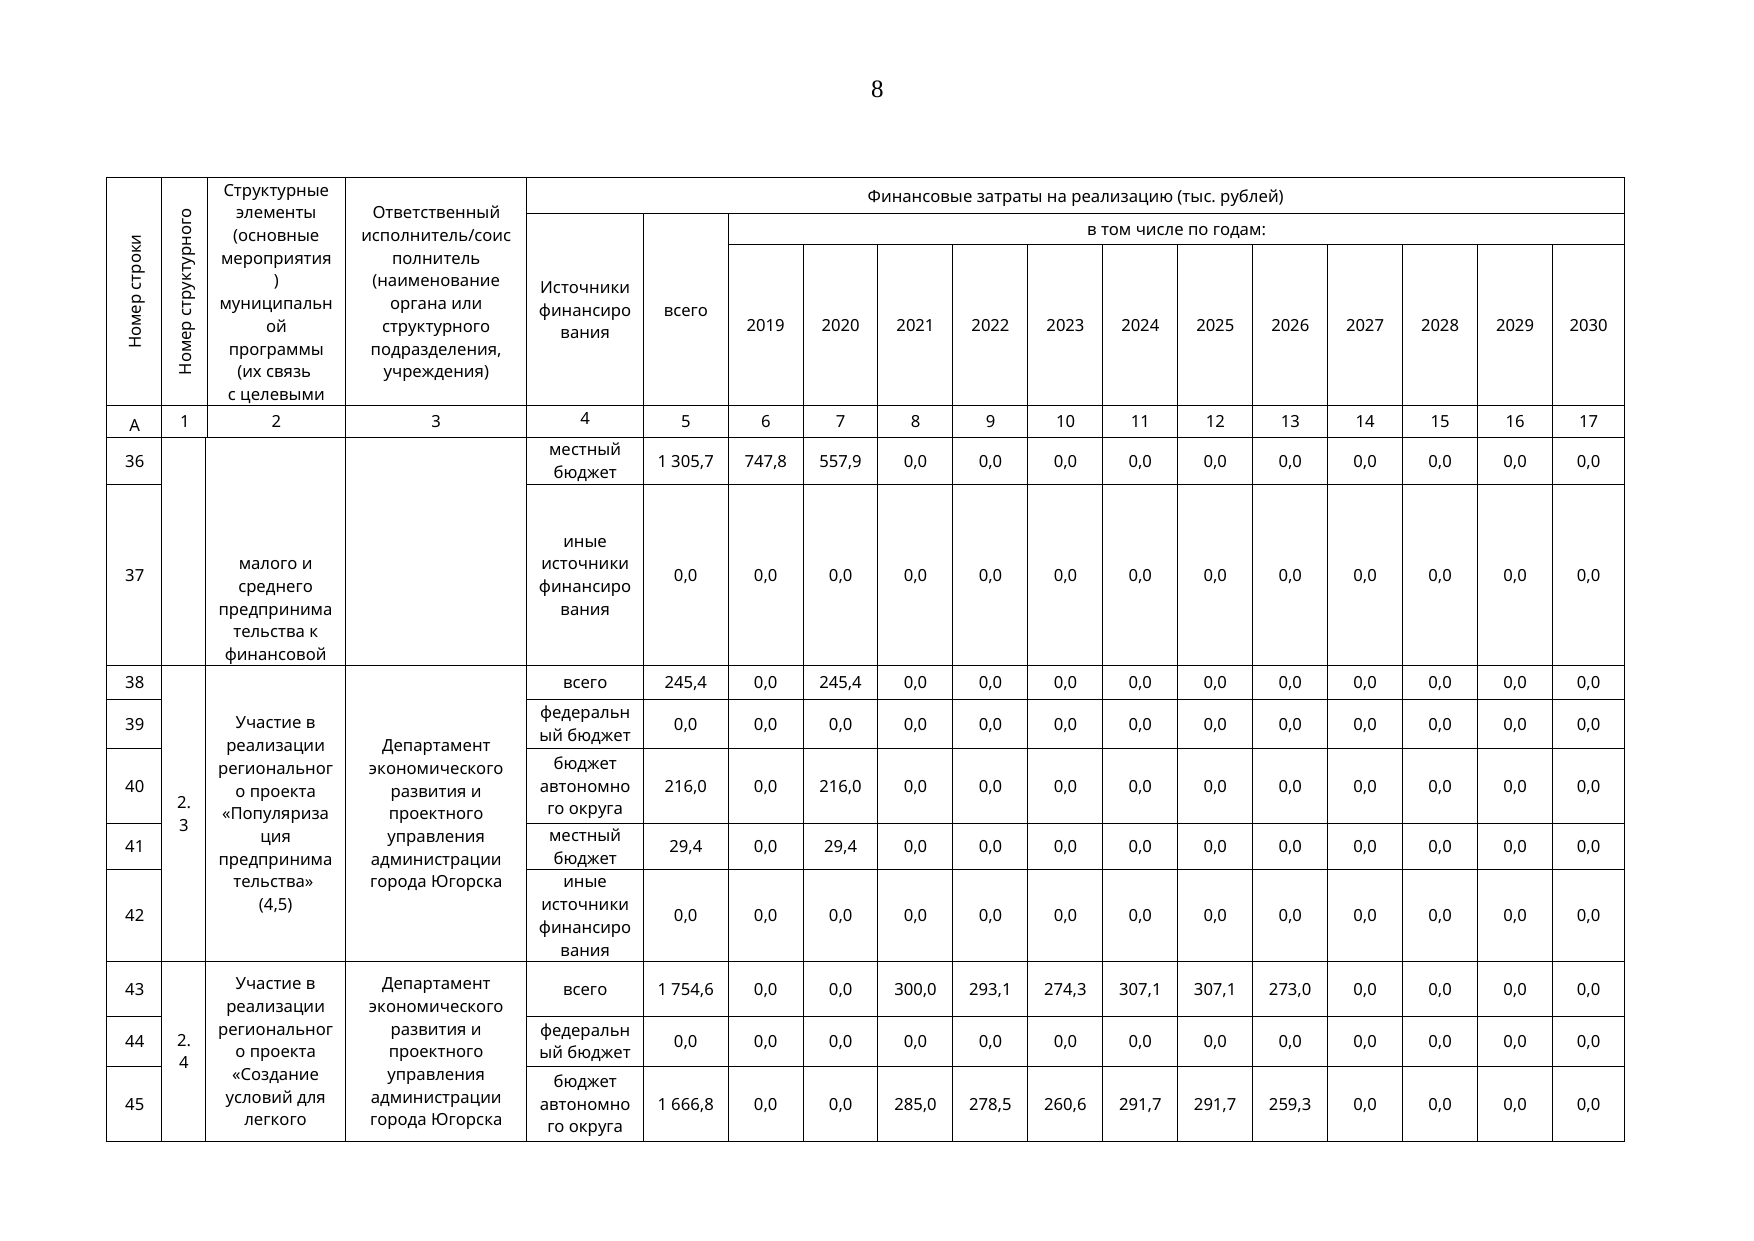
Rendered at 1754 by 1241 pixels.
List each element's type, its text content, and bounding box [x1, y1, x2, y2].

table_cell всего [644, 214, 728, 405]
table_cell 0,0 [953, 749, 1027, 822]
table_cell 0,0 [953, 700, 1027, 747]
table_cell 0,0 [1028, 824, 1102, 869]
table_cell 0,0 [1403, 666, 1477, 699]
table_cell 0,0 [1328, 1017, 1402, 1066]
table_cell 0,0 [1328, 700, 1402, 747]
table_cell 0,0 [1553, 666, 1624, 699]
table_cell 0,0 [1328, 485, 1402, 665]
table_cell 0,0 [1328, 962, 1402, 1016]
table_cell 8 [878, 406, 952, 437]
table_cell Участие в реализации регионального проекта «Популяризация предпринимательства» (4,5) [206, 666, 345, 961]
table_cell 0,0 [1403, 1067, 1477, 1141]
table_cell 0,0 [1253, 666, 1327, 699]
table_cell 2024 [1103, 245, 1177, 405]
table_cell 0,0 [1253, 870, 1327, 961]
table_cell 0,0 [1178, 824, 1252, 869]
table_cell 0,0 [804, 485, 877, 665]
table_cell 0,0 [1328, 666, 1402, 699]
table_cell 1 305,7 [644, 438, 728, 483]
table_cell 2020 [804, 245, 877, 405]
table_cell 14 [1328, 406, 1402, 437]
table_cell 0,0 [1478, 962, 1552, 1016]
table_cell 0,0 [1478, 438, 1552, 483]
table_cell 0,0 [729, 485, 803, 665]
table_cell бюджет автономного округа [527, 1067, 643, 1141]
table_cell 0,0 [1328, 438, 1402, 483]
table_cell 4 [527, 406, 643, 437]
table_cell 0,0 [804, 962, 877, 1016]
table_cell 0,0 [1028, 749, 1102, 822]
table_cell 11 [1103, 406, 1177, 437]
table_cell 2025 [1178, 245, 1252, 405]
table_cell 0,0 [1478, 870, 1552, 961]
table_cell 0,0 [1478, 749, 1552, 822]
table_cell 2022 [953, 245, 1027, 405]
table_cell 0,0 [1028, 1017, 1102, 1066]
table_cell 0,0 [1028, 485, 1102, 665]
table_cell 15 [1403, 406, 1477, 437]
table_cell 2021 [878, 245, 952, 405]
table_cell федеральный бюджет [527, 1017, 643, 1066]
table_cell 0,0 [1553, 749, 1624, 822]
table_cell 0,0 [1403, 1017, 1477, 1066]
table_cell местный бюджет [527, 824, 643, 869]
table_cell 307,1 [1178, 962, 1252, 1016]
table_cell 300,0 [878, 962, 952, 1016]
table_cell всего [527, 962, 643, 1016]
table_cell 293,1 [953, 962, 1027, 1016]
table_header Структурные элементы (основные мероприятия) муниципальной программы (их связь с целевыми показателями муниципальной программы) [208, 178, 345, 405]
table_cell 0,0 [1478, 666, 1552, 699]
table_cell 2030 [1553, 245, 1624, 405]
table_cell 291,7 [1178, 1067, 1252, 1141]
table_cell 0,0 [1178, 870, 1252, 961]
table_cell 44 [107, 1017, 161, 1066]
table_header Финансовые затраты на реализацию (тыс. рублей) [527, 178, 1624, 213]
table_cell А [107, 406, 161, 437]
table_cell 2026 [1253, 245, 1327, 405]
table_cell 0,0 [878, 438, 952, 483]
table_cell 0,0 [1403, 749, 1477, 822]
table_cell Департамент экономического развития и проектного управления администрации города Югорска [346, 666, 526, 961]
table_cell 0,0 [1553, 870, 1624, 961]
table_cell 0,0 [1253, 485, 1327, 665]
table_cell 0,0 [878, 749, 952, 822]
table_cell 747,8 [729, 438, 803, 483]
table_cell 0,0 [1103, 870, 1177, 961]
table_cell 0,0 [1403, 824, 1477, 869]
table_cell 0,0 [1253, 1017, 1327, 1066]
table_cell 13 [1253, 406, 1327, 437]
table_cell 0,0 [1103, 485, 1177, 665]
table_cell 0,0 [1403, 870, 1477, 961]
table_cell 0,0 [953, 438, 1027, 483]
table_cell 557,9 [804, 438, 877, 483]
table_cell 0,0 [953, 870, 1027, 961]
table_cell 5 [644, 406, 728, 437]
table_cell 1 666,8 [644, 1067, 728, 1141]
table_cell 0,0 [804, 870, 877, 961]
table_cell 291,7 [1103, 1067, 1177, 1141]
table_cell 0,0 [644, 700, 728, 747]
table_cell 41 [107, 824, 161, 869]
table_cell 2028 [1403, 245, 1477, 405]
table_cell 0,0 [1553, 824, 1624, 869]
table_cell 0,0 [1103, 438, 1177, 483]
table_cell 273,0 [1253, 962, 1327, 1016]
table_cell 0,0 [729, 749, 803, 822]
table_cell 0,0 [1178, 666, 1252, 699]
table_cell 0,0 [1253, 749, 1327, 822]
table_cell 0,0 [1178, 700, 1252, 747]
table_cell 2.4 [162, 962, 205, 1141]
table_cell иные источники финансирования [527, 870, 643, 961]
table_cell 10 [1028, 406, 1102, 437]
table_cell 3 [346, 406, 526, 437]
table_cell иные источники финансирования [527, 485, 643, 665]
table_cell 0,0 [1478, 485, 1552, 665]
table_cell 0,0 [1103, 666, 1177, 699]
table_cell 0,0 [729, 666, 803, 699]
table_cell 0,0 [878, 700, 952, 747]
table_cell 2019 [729, 245, 803, 405]
table_cell 0,0 [1553, 962, 1624, 1016]
table_cell 43 [107, 962, 161, 1016]
table_cell 16 [1478, 406, 1552, 437]
table_cell 0,0 [1103, 1017, 1177, 1066]
table_cell 285,0 [878, 1067, 952, 1141]
table_cell федеральный бюджет [527, 700, 643, 747]
table_cell 0,0 [878, 485, 952, 665]
table_cell 0,0 [1028, 438, 1102, 483]
table_cell 0,0 [953, 485, 1027, 665]
table_cell 0,0 [729, 962, 803, 1016]
table_cell 1 [162, 406, 207, 437]
table_cell 0,0 [1403, 700, 1477, 747]
table_cell 0,0 [1103, 749, 1177, 822]
table_cell 0,0 [1403, 485, 1477, 665]
table_cell 2027 [1328, 245, 1402, 405]
table_cell 278,5 [953, 1067, 1027, 1141]
table_cell 0,0 [1178, 485, 1252, 665]
table_cell 0,0 [953, 666, 1027, 699]
table_cell 9 [953, 406, 1027, 437]
table_cell 39 [107, 700, 161, 747]
table_cell 0,0 [1553, 1067, 1624, 1141]
table_cell 45 [107, 1067, 161, 1141]
table_header Номер строки [107, 178, 161, 405]
table_cell 0,0 [1178, 438, 1252, 483]
table_cell 7 [804, 406, 877, 437]
table_cell 0,0 [729, 700, 803, 747]
table_header Ответственный исполнитель/соисполнитель (наименование органа или структурного подразделения, учреждения) [346, 178, 526, 405]
table_cell Департамент экономического развития и проектного управления администрации города Югорска [346, 962, 526, 1141]
table_cell 0,0 [804, 700, 877, 747]
table_cell 0,0 [804, 1017, 877, 1066]
table_cell 245,4 [804, 666, 877, 699]
table_cell 274,3 [1028, 962, 1102, 1016]
table_cell 0,0 [644, 1017, 728, 1066]
table_cell 0,0 [1103, 824, 1177, 869]
table_cell 1 754,6 [644, 962, 728, 1016]
table_cell 0,0 [729, 824, 803, 869]
table_cell 0,0 [1328, 749, 1402, 822]
table_cell 0,0 [1028, 700, 1102, 747]
table_cell 0,0 [644, 485, 728, 665]
table_header Номер структурного элемента (основного мероприятия) [162, 178, 207, 405]
table_cell 216,0 [644, 749, 728, 822]
table_cell 0,0 [1178, 749, 1252, 822]
table_cell 260,6 [1028, 1067, 1102, 1141]
table_cell 307,1 [1103, 962, 1177, 1016]
table_cell Участие в реализации регионального проекта «Создание условий для легкого старта и комфортного ведения бизнеса» (4,5) [206, 962, 345, 1141]
table_cell 0,0 [729, 1017, 803, 1066]
table_cell 2.3 [162, 666, 205, 961]
table_cell 0,0 [1253, 824, 1327, 869]
table_cell 0,0 [1553, 1017, 1624, 1066]
table_cell 0,0 [1253, 700, 1327, 747]
table_cell 0,0 [1178, 1017, 1252, 1066]
table_cell 0,0 [878, 824, 952, 869]
table_cell 40 [107, 749, 161, 822]
table_cell в том числе по годам: [729, 214, 1624, 244]
table_cell 0,0 [1403, 962, 1477, 1016]
table_cell 0,0 [1328, 824, 1402, 869]
table_cell 36 [107, 438, 161, 483]
table_cell 6 [729, 406, 803, 437]
table_cell 2023 [1028, 245, 1102, 405]
table_cell 2029 [1478, 245, 1552, 405]
table_cell 0,0 [1328, 870, 1402, 961]
table_cell 29,4 [644, 824, 728, 869]
table_cell 0,0 [878, 1017, 952, 1066]
table_cell 0,0 [1328, 1067, 1402, 1141]
table_cell 12 [1178, 406, 1252, 437]
table_cell 0,0 [878, 666, 952, 699]
table_cell 0,0 [878, 870, 952, 961]
table_cell 29,4 [804, 824, 877, 869]
table_cell 17 [1553, 406, 1624, 437]
table_cell 0,0 [804, 1067, 877, 1141]
table_cell 0,0 [644, 870, 728, 961]
table_cell 0,0 [1103, 700, 1177, 747]
table_cell 0,0 [1478, 1017, 1552, 1066]
table_cell бюджет автономного округа [527, 749, 643, 822]
table_cell 0,0 [1478, 1067, 1552, 1141]
table_cell 0,0 [1478, 700, 1552, 747]
table_cell 245,4 [644, 666, 728, 699]
table_cell 0,0 [1478, 824, 1552, 869]
table_cell 37 [107, 485, 161, 665]
table_cell 38 [107, 666, 161, 699]
table_cell 259,3 [1253, 1067, 1327, 1141]
table_cell местный бюджет [527, 438, 643, 483]
table_cell 0,0 [729, 870, 803, 961]
table_cell 2 [208, 406, 345, 437]
table_cell 0,0 [953, 824, 1027, 869]
table_cell 0,0 [1028, 870, 1102, 961]
table_cell 0,0 [1403, 438, 1477, 483]
table_cell 42 [107, 870, 161, 961]
table_cell Источники финансирования [527, 214, 643, 405]
table_cell 0,0 [953, 1017, 1027, 1066]
table_cell 0,0 [1028, 666, 1102, 699]
table_cell 216,0 [804, 749, 877, 822]
table_cell всего [527, 666, 643, 699]
table_cell 0,0 [1553, 485, 1624, 665]
table_cell 0,0 [1253, 438, 1327, 483]
table_cell 0,0 [729, 1067, 803, 1141]
table_cell 0,0 [1553, 438, 1624, 483]
table_cell 0,0 [1553, 700, 1624, 747]
